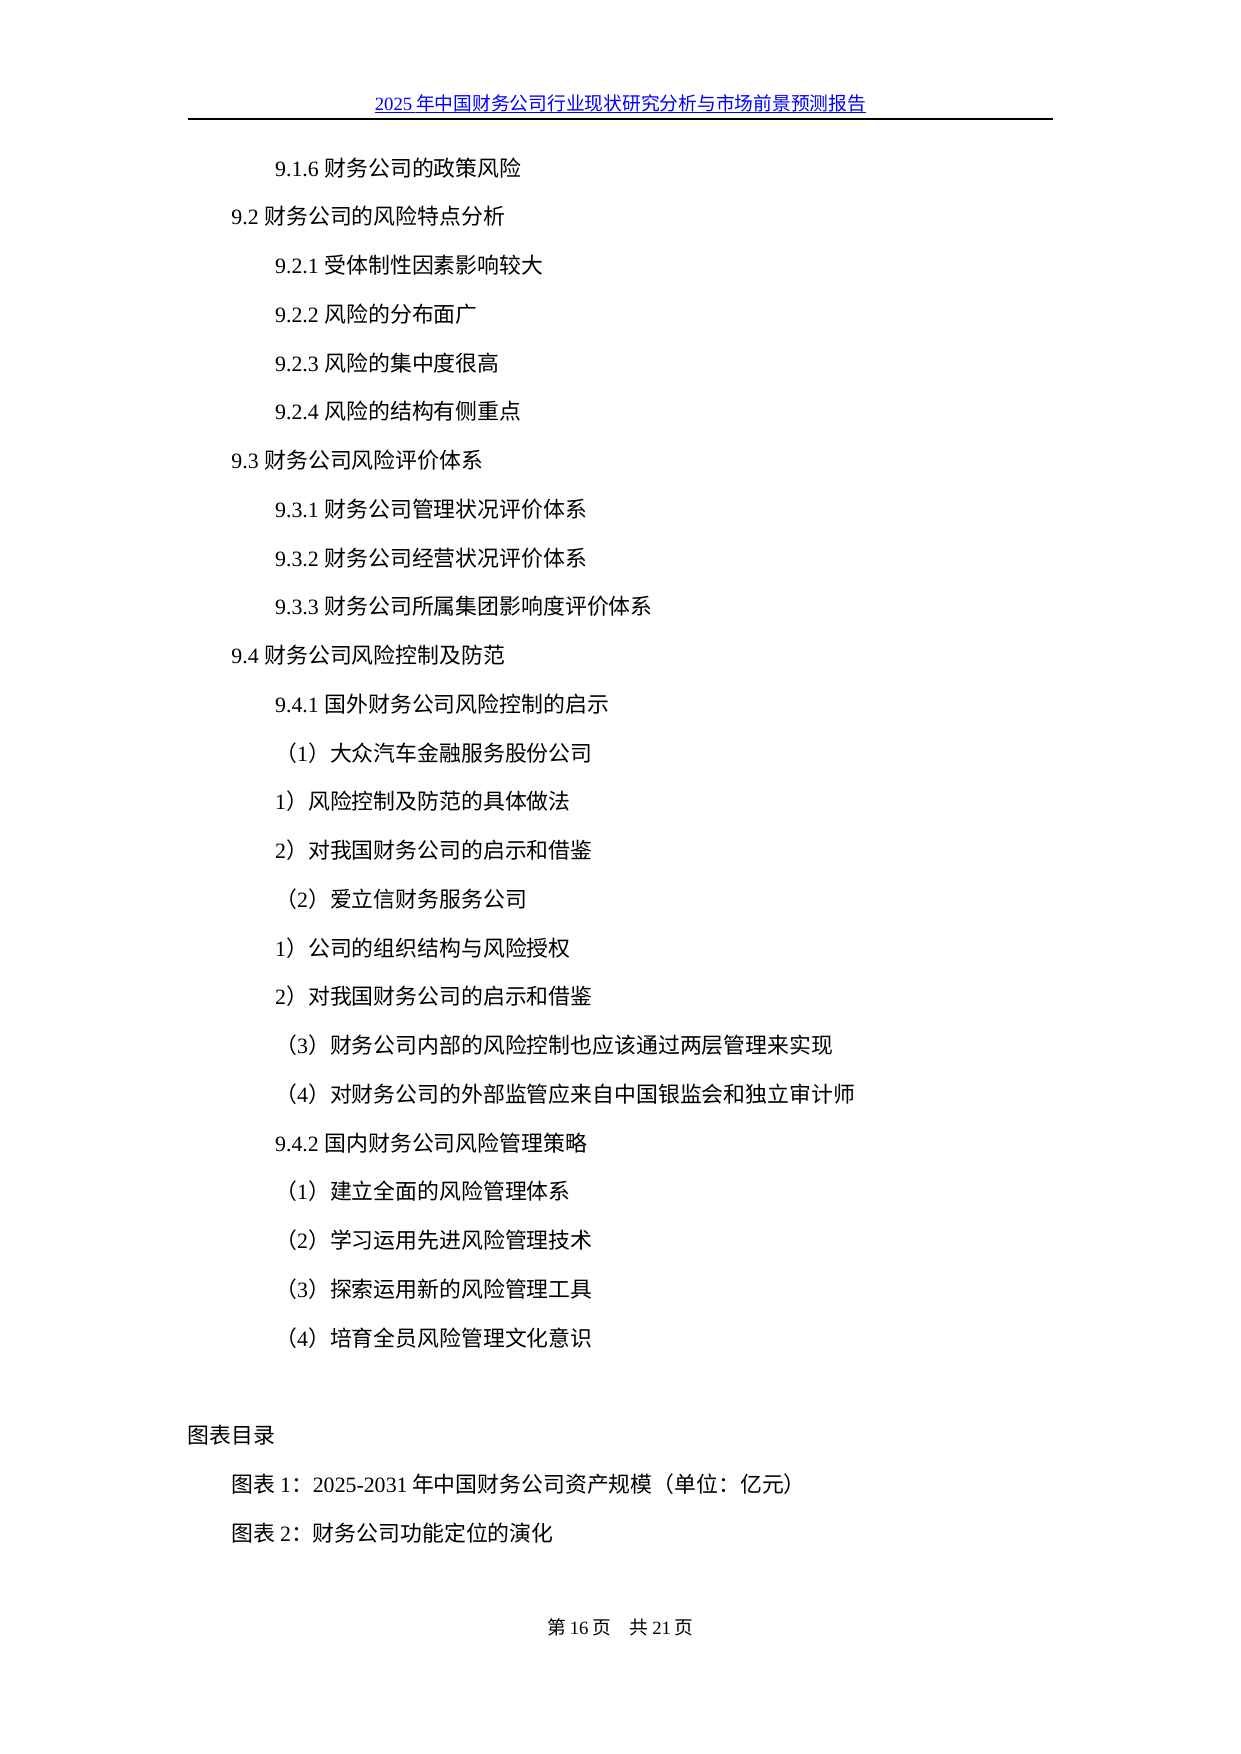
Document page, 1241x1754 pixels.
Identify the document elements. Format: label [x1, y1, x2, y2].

text [187, 150, 1053, 1548]
